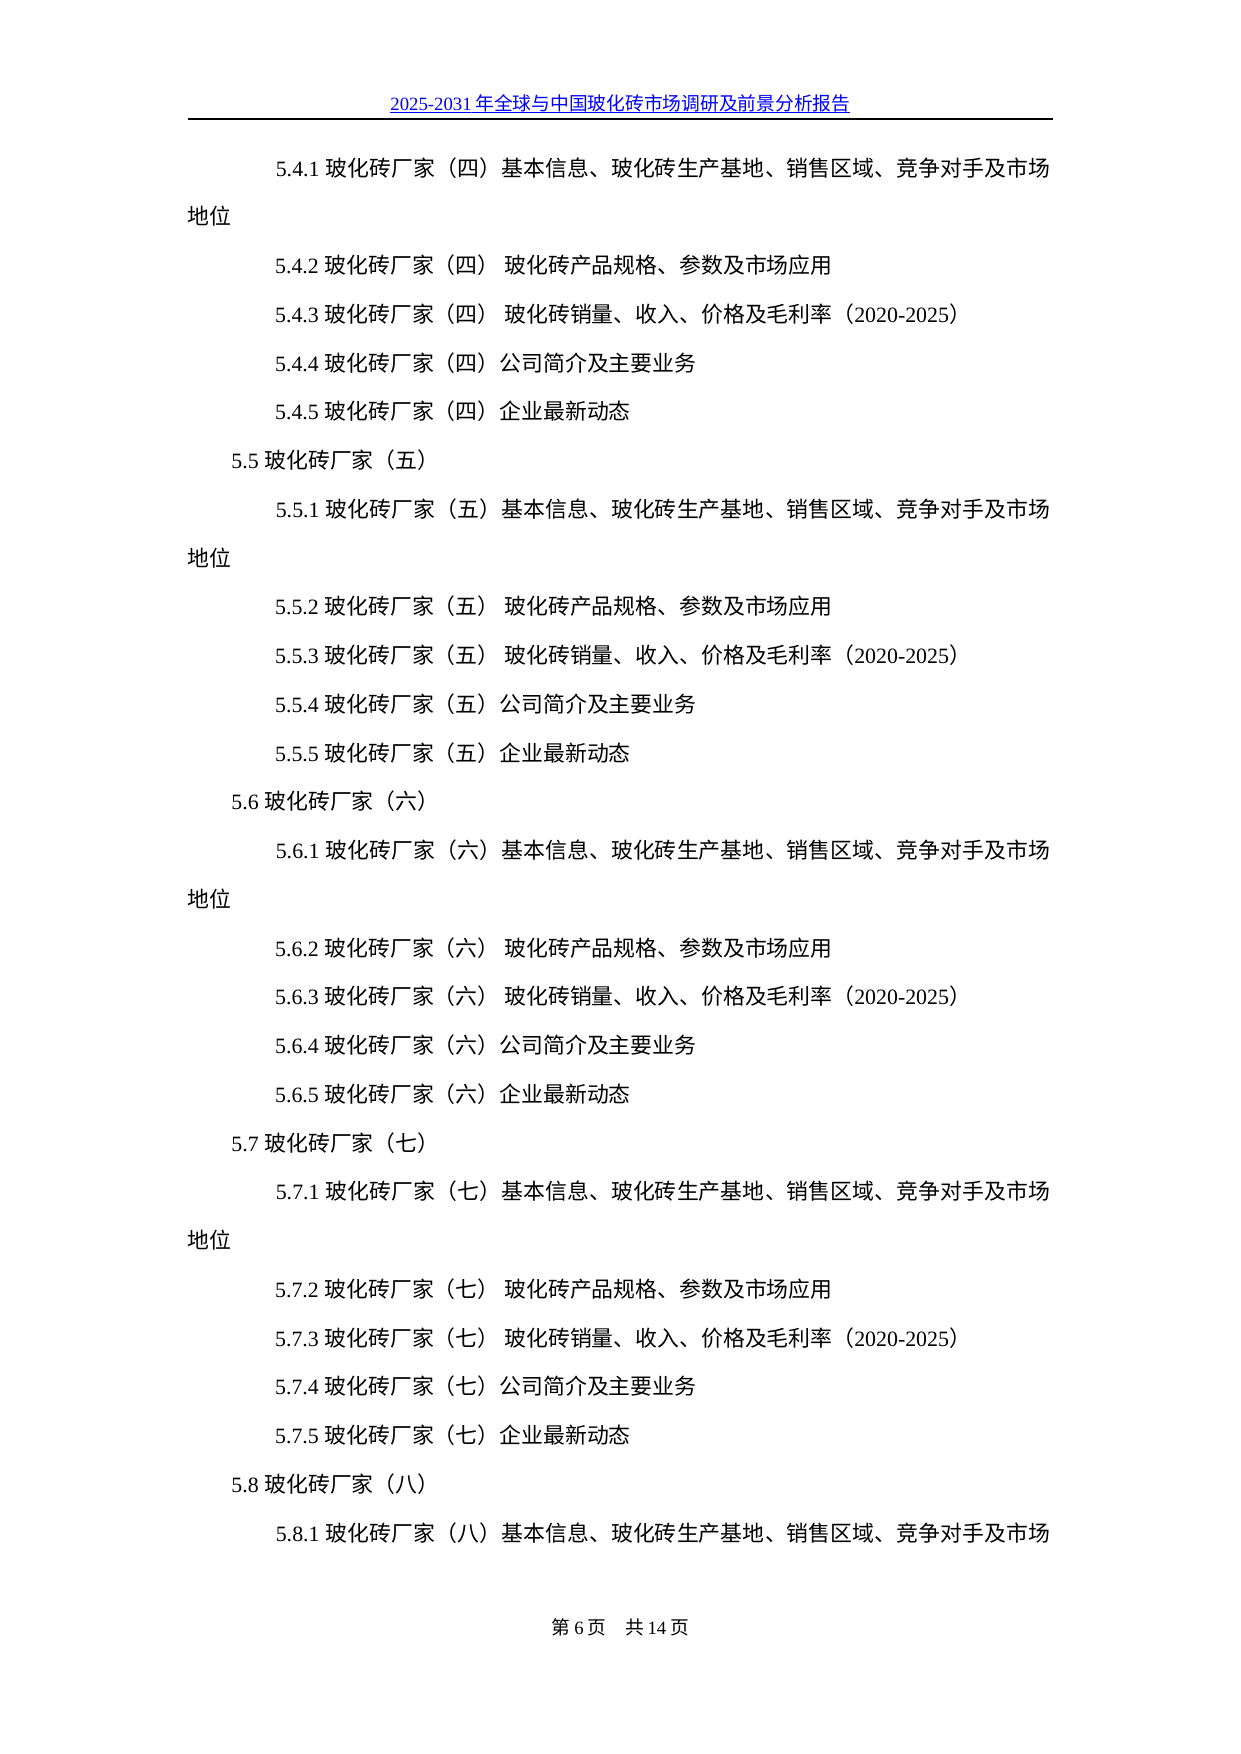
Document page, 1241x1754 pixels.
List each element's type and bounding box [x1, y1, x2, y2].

text [187, 150, 1053, 1548]
